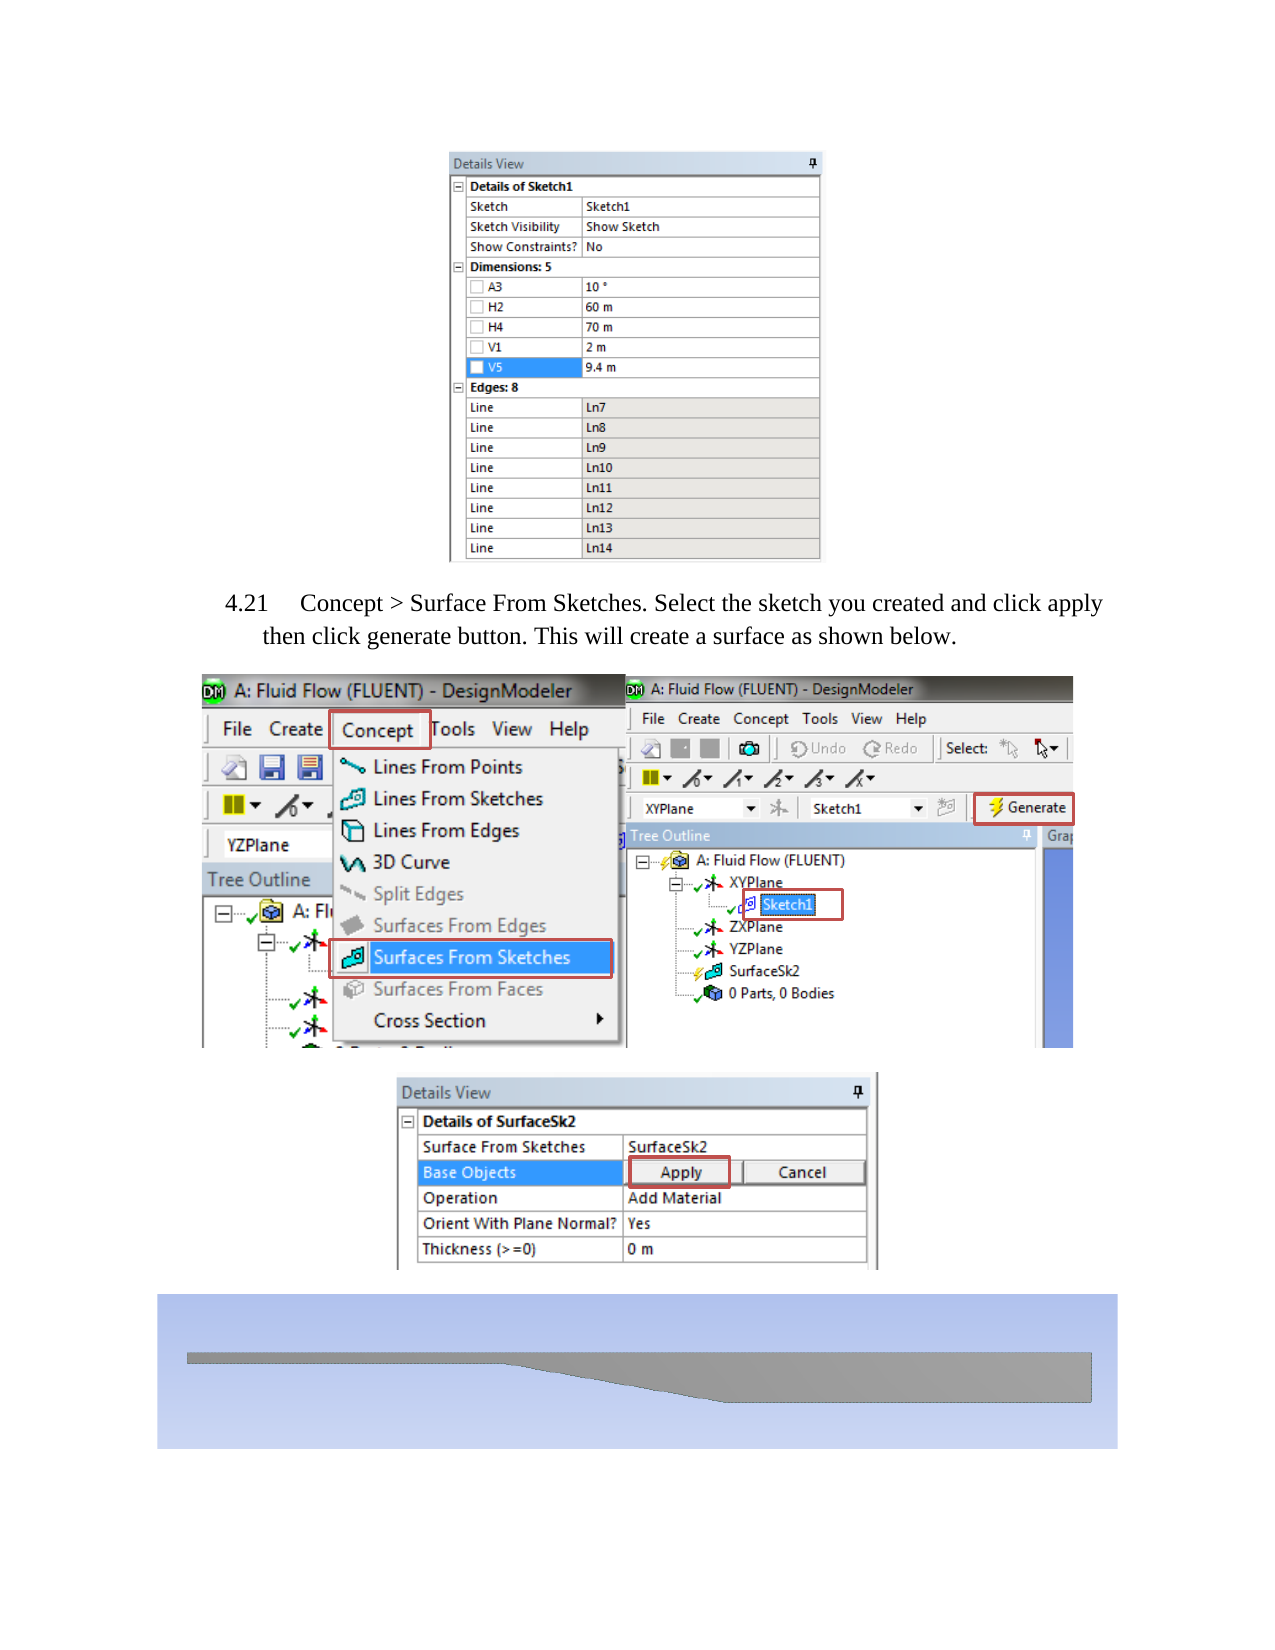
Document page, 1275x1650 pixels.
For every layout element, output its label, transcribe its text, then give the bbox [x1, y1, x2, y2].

picture [157, 1294, 1118, 1449]
picture [201, 674, 1074, 1048]
list Concept > Surface From Sketches. Select the sketch you created and click apply then click generate button. This will create a surface as shown below. [225, 588, 1125, 649]
picture [976, 796, 1072, 822]
picture [396, 1072, 879, 1270]
picture [449, 150, 827, 563]
